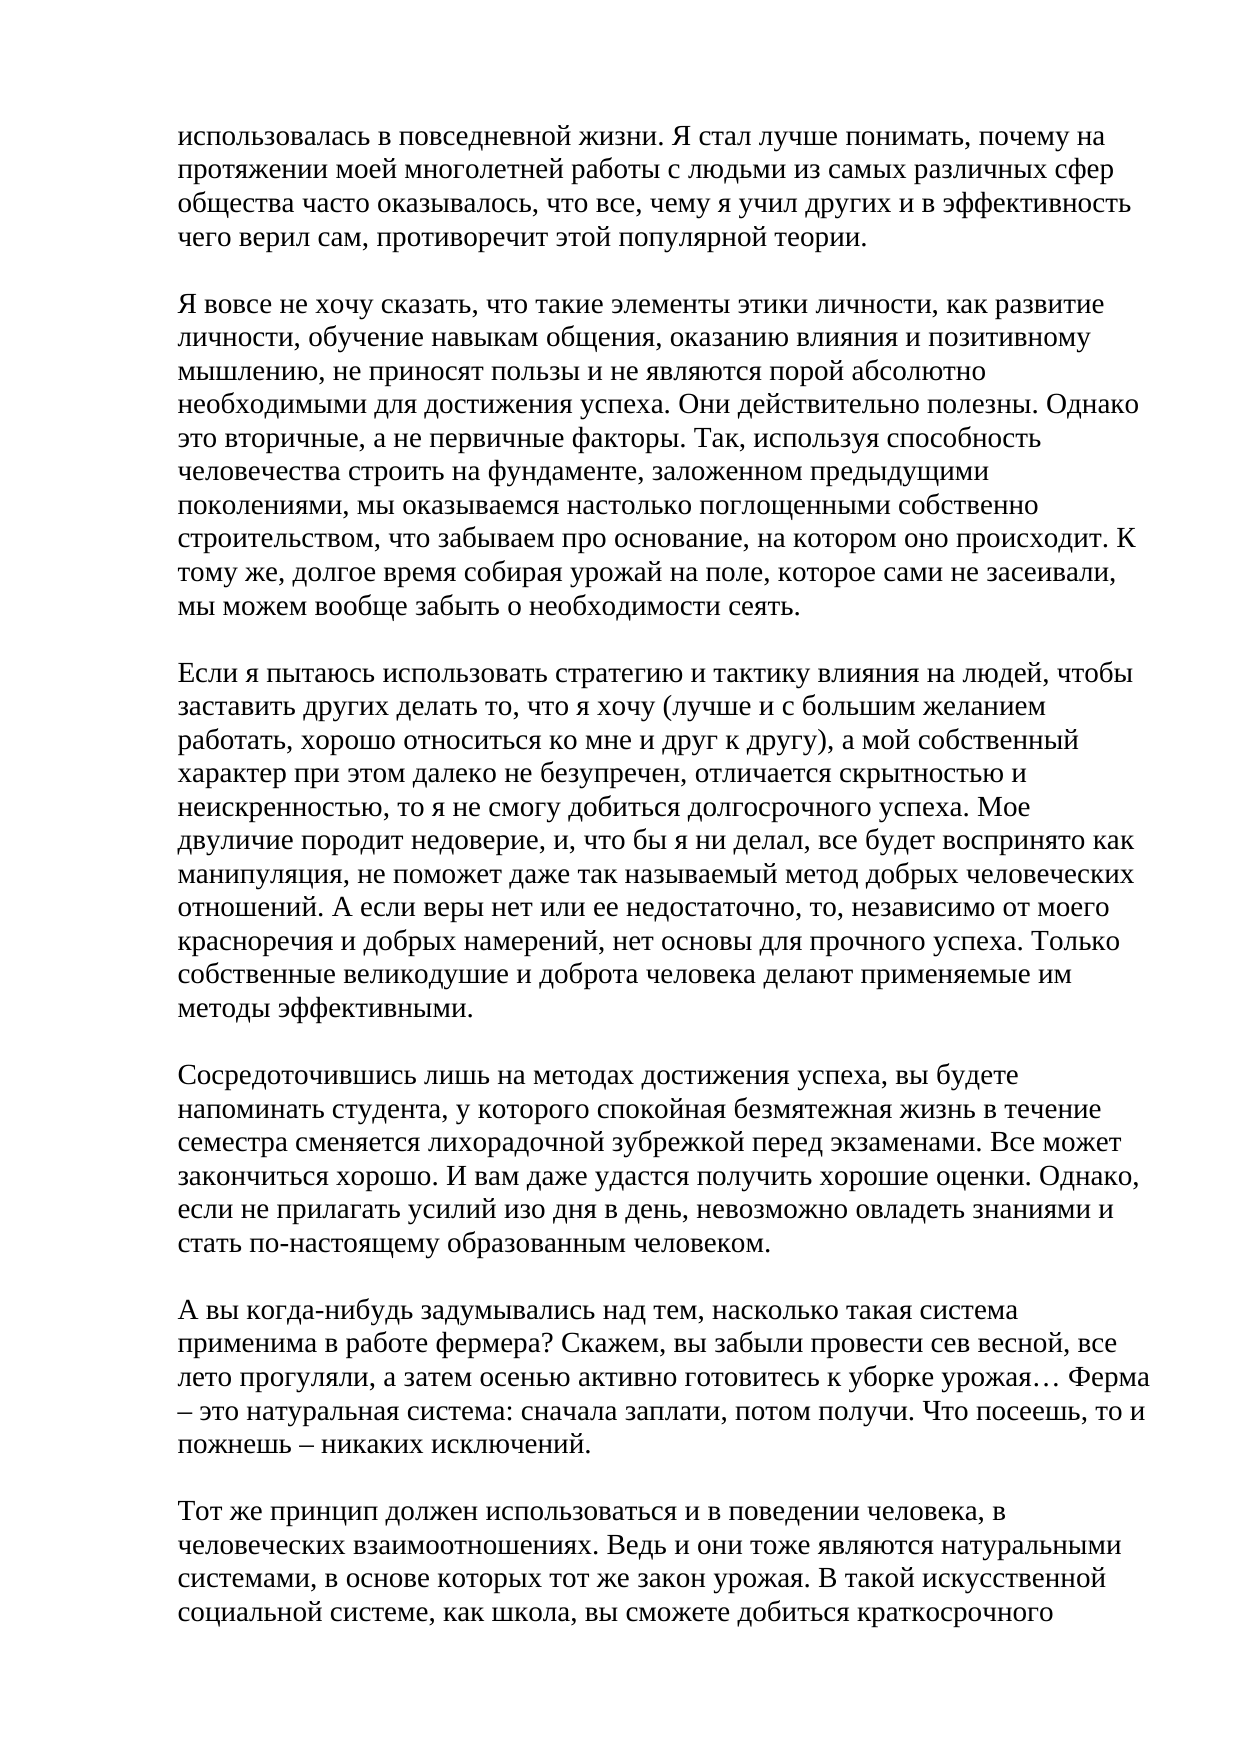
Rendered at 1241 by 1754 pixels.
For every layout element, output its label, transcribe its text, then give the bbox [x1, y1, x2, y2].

text Я вовсе не хочу сказать, что такие элементы этики личности, как развитие личности, обучение навыкам общения, оказанию влияния и позитивному мышлению, не приносят пользы и не являются порой абсолютно необходимыми для достижения успеха. Они действительно полезны. Однако это вторичные, а не первичные факторы. Так, используя способность человечества строить на фундаменте, заложенном предыдущими поколениями, мы оказываемся настолько поглощенными собственно строительством, что забываем про основание, на котором оно происходит. К тому же, долгое время собирая урожай на поле, которое сами не засеивали, мы можем вообще забыть о необходимости сеять. [177, 286, 1152, 621]
text Сосредоточившись лишь на методах достижения успеха, вы будете напоминать студента, у которого спокойная безмятежная жизнь в течение семестра сменяется лихорадочной зубрежкой перед экзаменами. Все может закончиться хорошо. И вам даже удастся получить хорошие оценки. Однако, если не прилагать усилий изо дня в день, невозможно овладеть знаниями и стать по-настоящему образованным человеком. [177, 1057, 1152, 1258]
text А вы когда-нибудь задумывались над тем, насколько такая система применима в работе фермера? Скажем, вы забыли провести сев весной, все лето прогуляли, а затем осенью активно готовитесь к уборке урожая… Ферма – это натуральная система: сначала заплати, потом получи. Что посеешь, то и пожнешь – никаких исключений. [177, 1292, 1152, 1460]
text Если я пытаюсь использовать стратегию и тактику влияния на людей, чтобы заставить других делать то, что я хочу (лучше и с большим желанием работать, хорошо относиться ко мне и друг к другу), а мой собственный характер при этом далеко не безупречен, отличается скрытностью и неискренностью, то я не смогу добиться долгосрочного успеха. Мое двуличие породит недоверие, и, что бы я ни делал, все будет воспринято как манипуляция, не поможет даже так называемый метод добрых человеческих отношений. А если веры нет или ее недостаточно, то, независимо от моего красноречия и добрых намерений, нет основы для прочного успеха. Только собственные великодушие и доброта человека делают применяемые им методы эффективными. [177, 655, 1152, 1024]
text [177, 118, 1152, 252]
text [177, 1493, 1152, 1627]
